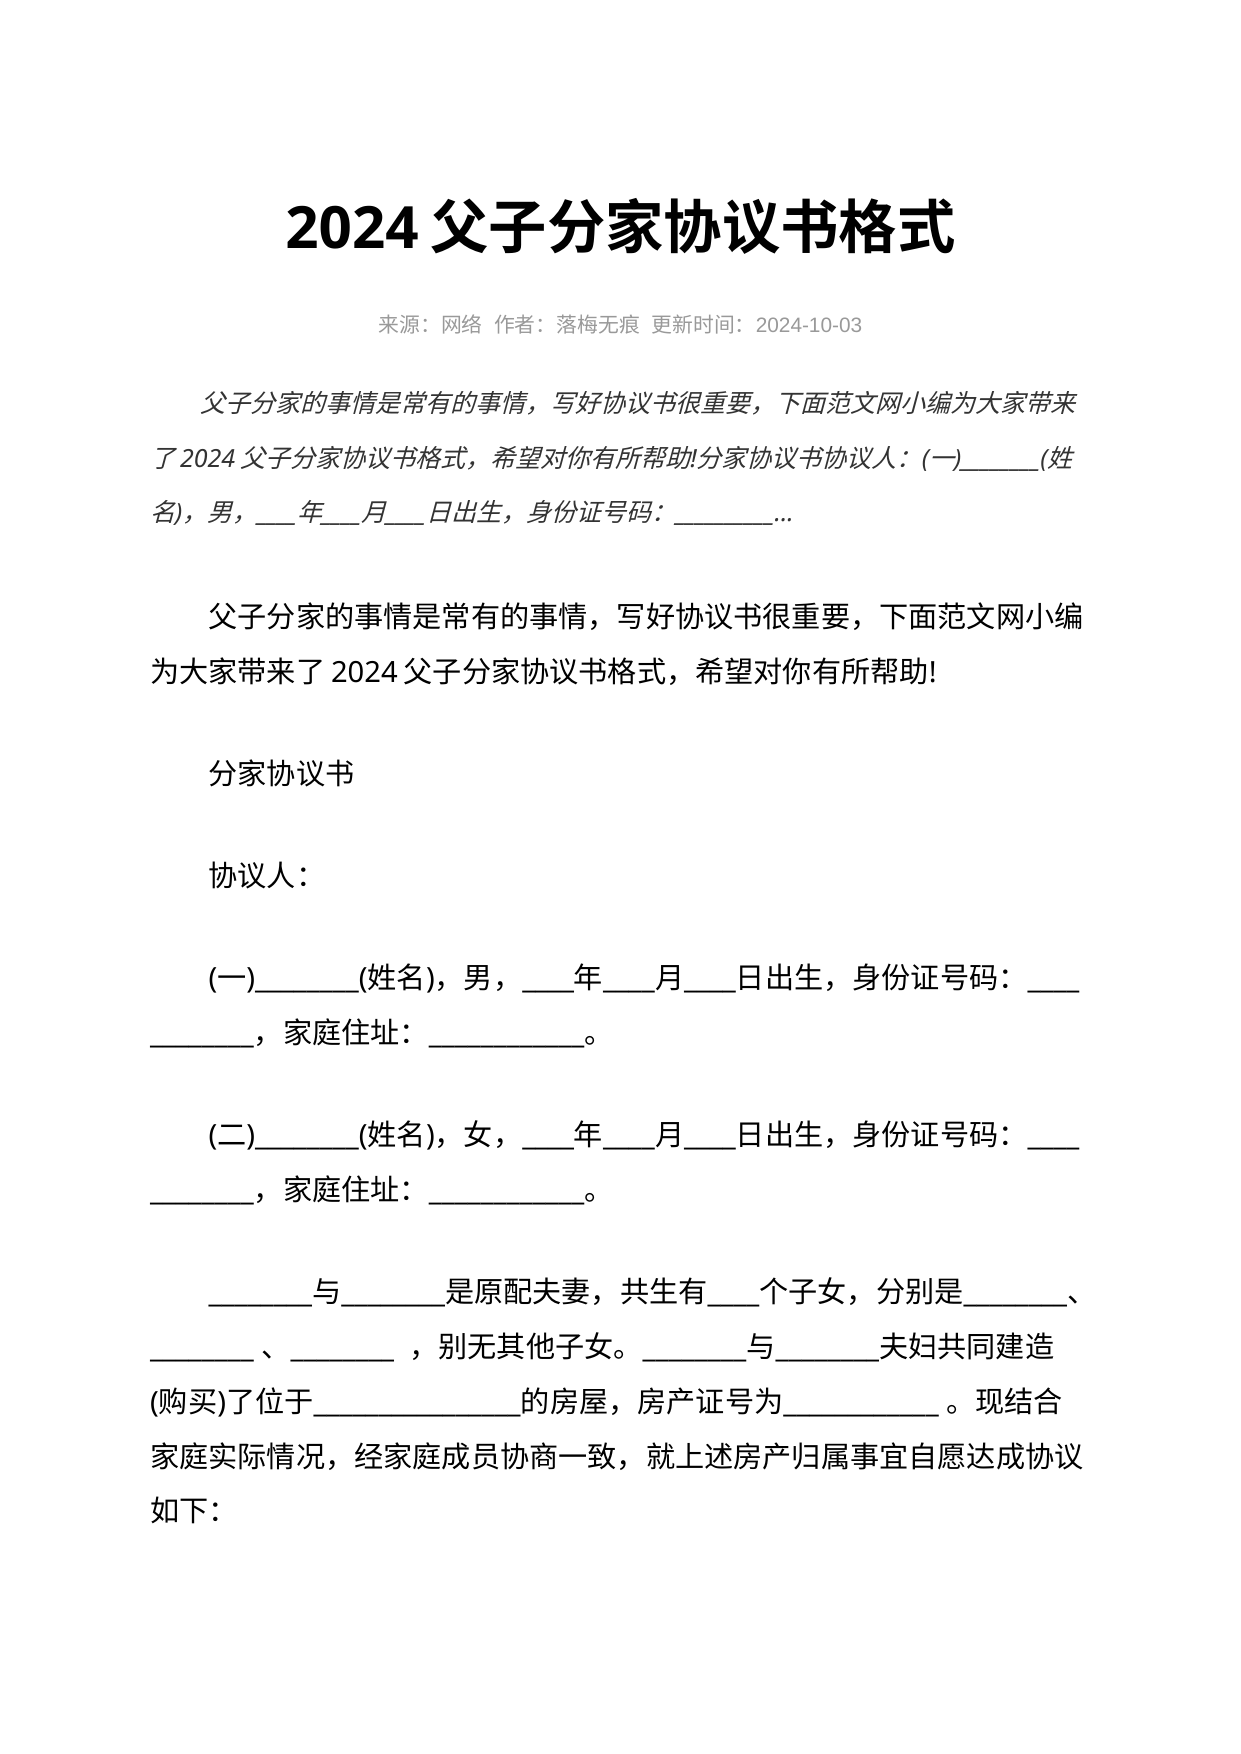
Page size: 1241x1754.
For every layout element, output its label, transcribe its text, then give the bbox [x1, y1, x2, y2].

text 父子分家的事情是常有的事情，写好协议书很重要，下面范文网小编为大家带来了2024父子分家协议书格式，希望对你有所帮助! [150, 594, 1090, 691]
subtitle 2024父子分家协议书格式 [150, 181, 1090, 266]
text (一)________(姓名)，男，____年____月____日出生，身份证号码：____________，家庭住址：____________。 [150, 954, 1090, 1052]
text 父子分家的事情是常有的事情，写好协议书很重要，下面范文网小编为大家带来了2024父子分家协议书格式，希望对你有所帮助!分家协议书协议人：(一)________(姓名)，男，____年____月____日出生，身份证号码：__________... [150, 384, 1090, 529]
text (二)________(姓名)，女，____年____月____日出生，身份证号码：____________，家庭住址：____________。 [150, 1111, 1090, 1208]
text 分家协议书 [150, 751, 1090, 793]
text 协议人： [150, 852, 1090, 895]
text ________与________是原配夫妻，共生有____个子女，分别是________、________ 、________ ，别无其他子女。________与________夫妇共同建造(购买)了位于________________的房屋，房产证号为____________ 。现结合家庭实际情况，经家庭成员协商一致，就上述房产归属事宜自愿达成协议如下： [150, 1268, 1090, 1530]
text 来源：网络 作者：落梅无痕 更新时间：2024-10-03 [150, 313, 1090, 337]
